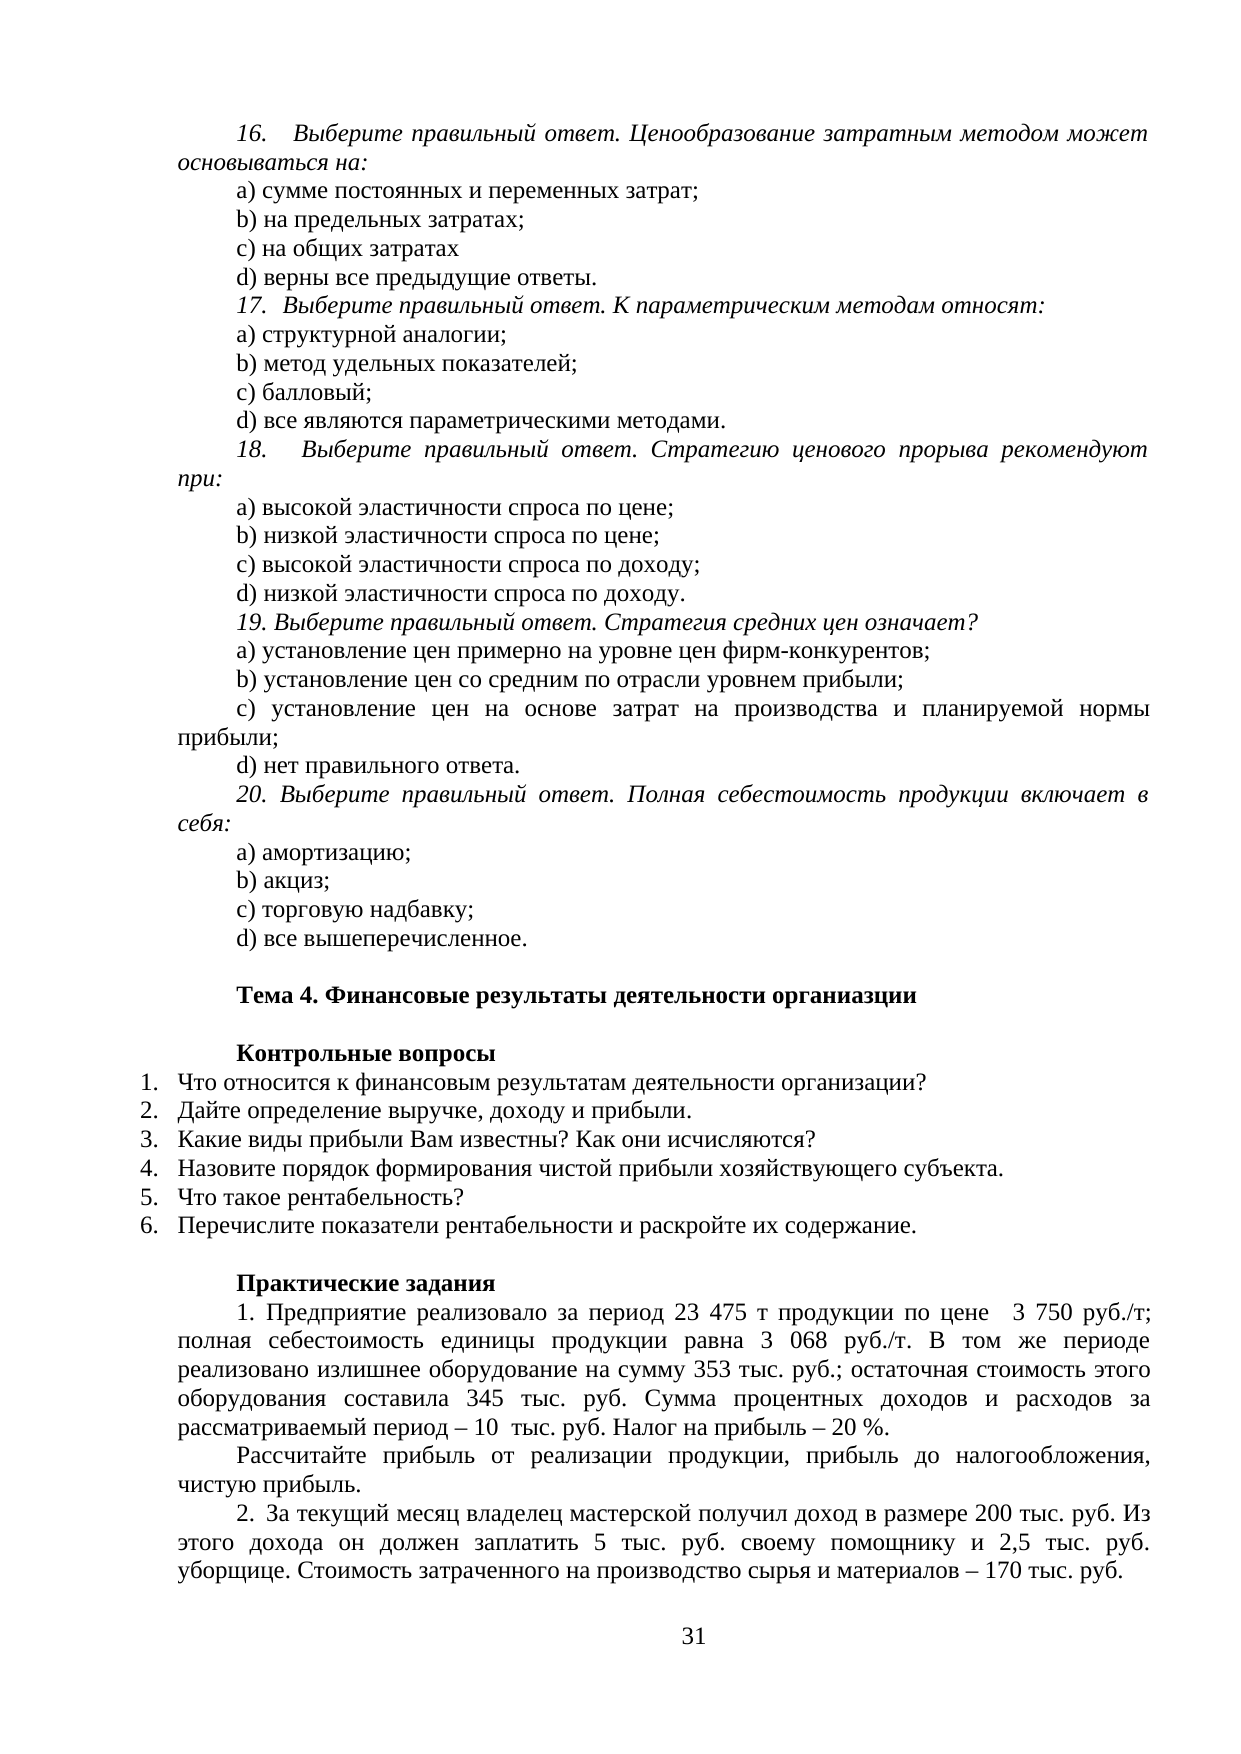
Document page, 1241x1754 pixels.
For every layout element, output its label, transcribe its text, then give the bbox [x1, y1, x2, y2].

text 17. Выберите правильный ответ. К параметрическим методам относят: [177, 291, 1152, 319]
list Что такое рентабельность? [140, 1182, 1152, 1211]
text c) торговую надбавку; [177, 894, 1152, 923]
text 20. Выберите правильный ответ. Полная себестоимость продукции включает в себя: [177, 779, 1152, 837]
text b) акциз; [177, 866, 1152, 894]
text d) все являются параметрическими методами. [177, 406, 1152, 434]
text 18. Выберите правильный ответ. Стратегию ценового прорыва рекомендуют при: [177, 434, 1152, 492]
text Практические задания [177, 1268, 1152, 1297]
text d) верны все предыдущие ответы. [177, 262, 1152, 291]
text a) структурной аналогии; [177, 319, 1152, 348]
text b) на предельных затратах; [177, 204, 1152, 233]
text a) высокой эластичности спроса по цене; [177, 492, 1152, 521]
text Рассчитайте прибыль от реализации продукции, прибыль до налогообложения, чистую прибыль. [177, 1441, 1152, 1498]
list Что относится к финансовым результатам деятельности организации? [140, 1067, 1152, 1096]
list Какие виды прибыли Вам известны? Как они исчисляются? [140, 1124, 1152, 1153]
text d) низкой эластичности спроса по доходу. [177, 578, 1152, 607]
text b) метод удельных показателей; [177, 348, 1152, 377]
text Контрольные вопросы [177, 1038, 1152, 1067]
list Перечислите показатели рентабельности и раскройте их содержание. [140, 1211, 1152, 1239]
text 19. Выберите правильный ответ. Стратегия средних цен означает? [177, 607, 1152, 636]
list Назовите порядок формирования чистой прибыли хозяйствующего субъекта. [140, 1153, 1152, 1182]
list Тема 4. Финансовые результаты деятельности органиазции [177, 981, 1152, 1009]
text d) все вышеперечисленное. [177, 923, 1152, 952]
text b) низкой эластичности спроса по цене; [177, 521, 1152, 549]
list За текущий месяц владелец мастерской получил доход в размере 200 тыс. руб. Из этого дохода он должен заплатить 5 тыс. руб. своему помощнику и 2,5 тыс. руб. уборщице. Стоимость затраченного на производство сырья и материалов – 170 тыс. руб. [177, 1498, 1152, 1584]
text a) установление цен примерно на уровне цен фирм-конкурентов; [177, 636, 1152, 664]
text c) установление цен на основе затрат на производства и планируемой нормы прибыли; [177, 693, 1152, 751]
list Предприятие реализовало за период 23 475 т продукции по цене 3 750 руб./т; полная себестоимость единицы продукции равна 3 068 руб./т. В том же периоде реализовано излишнее оборудование на сумму 353 тыс. руб.; остаточная стоимость этого оборудования составила 345 тыс. руб. Сумма процентных доходов и расходов за рассматриваемый период – 10 тыс. руб. Налог на прибыль – 20 %. [177, 1297, 1152, 1441]
text d) нет правильного ответа. [177, 751, 1152, 779]
text c) на общих затратах [177, 233, 1152, 262]
text a) сумме постоянных и переменных затрат; [177, 176, 1152, 204]
text 16. Выберите правильный ответ. Ценообразование затратным методом может основываться на: [177, 118, 1152, 176]
text c) высокой эластичности спроса по доходу; [177, 549, 1152, 578]
text b) установление цен со средним по отрасли уровнем прибыли; [177, 664, 1152, 693]
text c) балловый; [177, 377, 1152, 406]
list Дайте определение выручке, доходу и прибыли. [140, 1096, 1152, 1124]
text a) амортизацию; [177, 837, 1152, 866]
